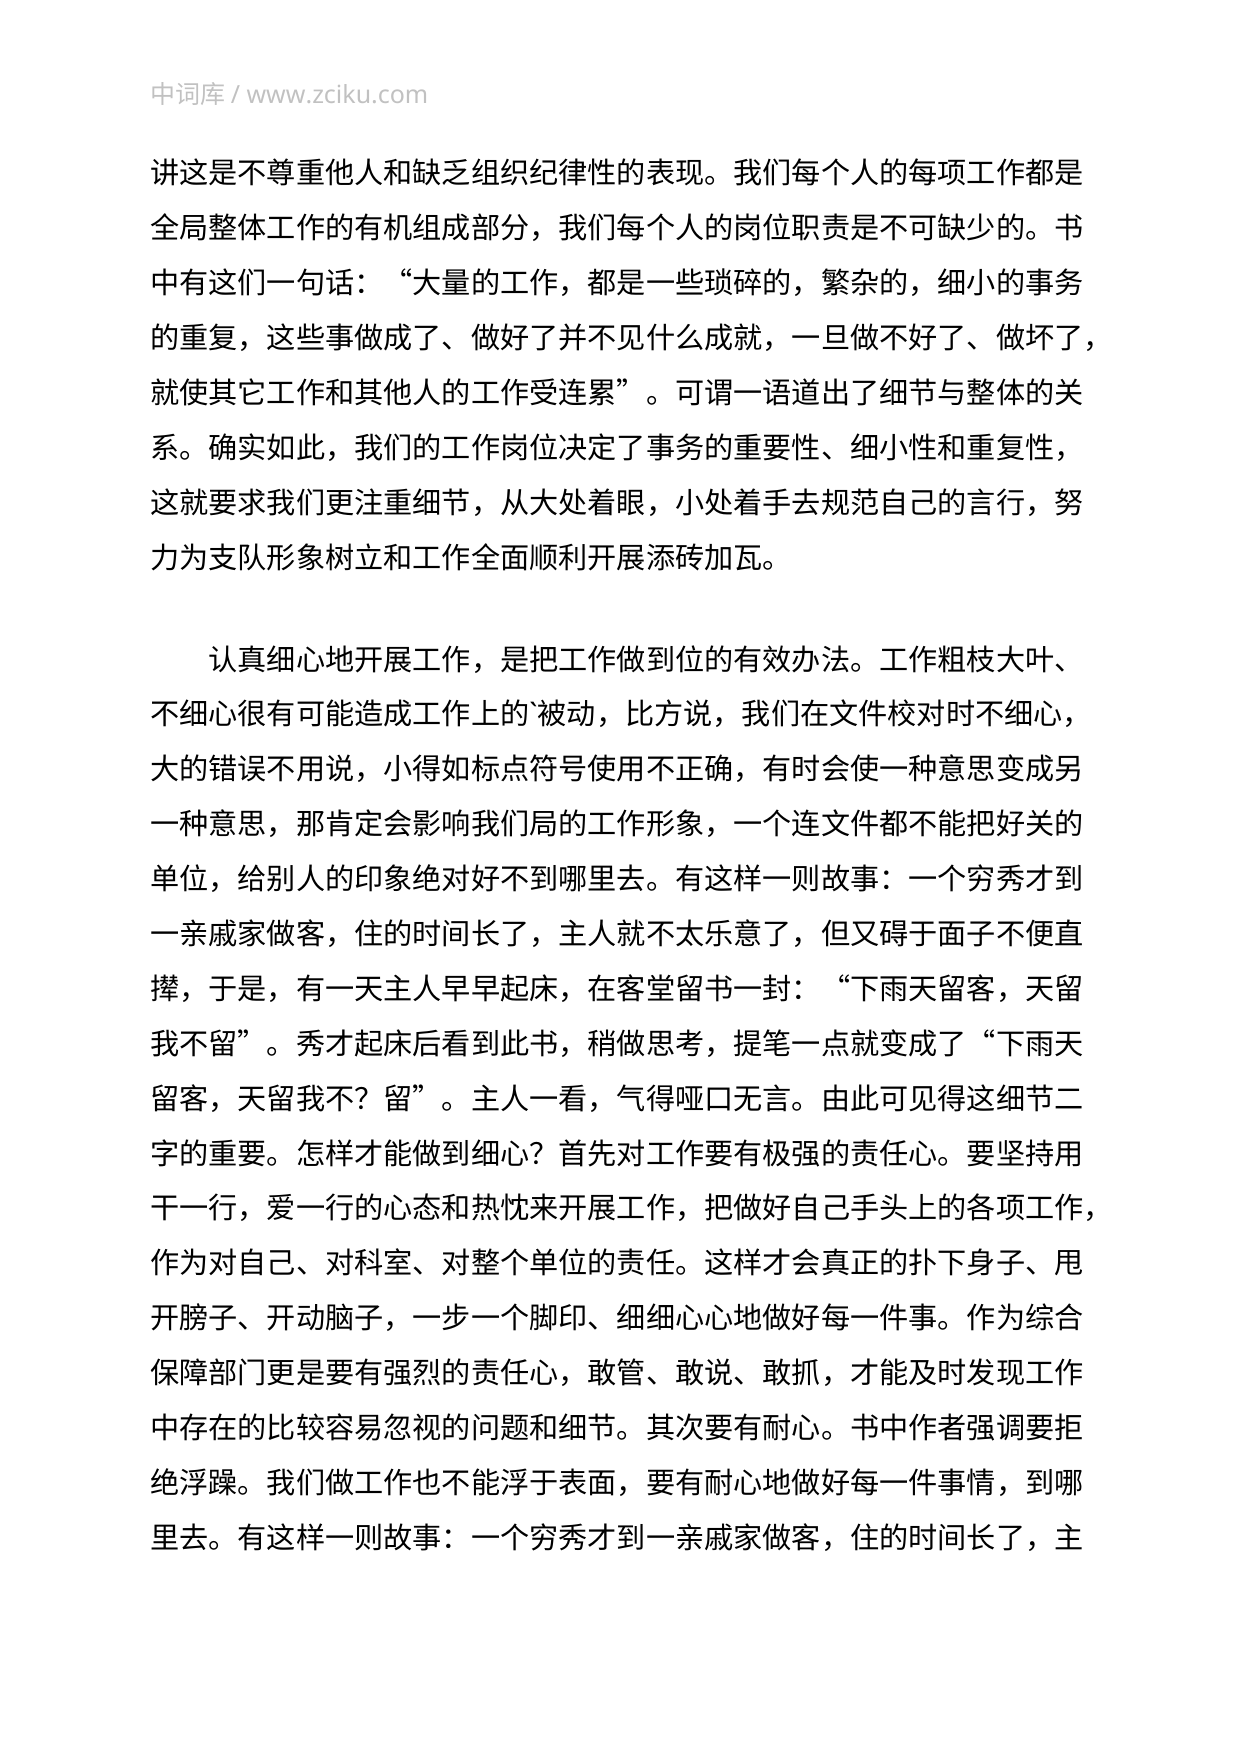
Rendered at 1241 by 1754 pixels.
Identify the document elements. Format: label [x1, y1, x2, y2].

text [150, 150, 1090, 577]
text [150, 636, 1090, 1557]
